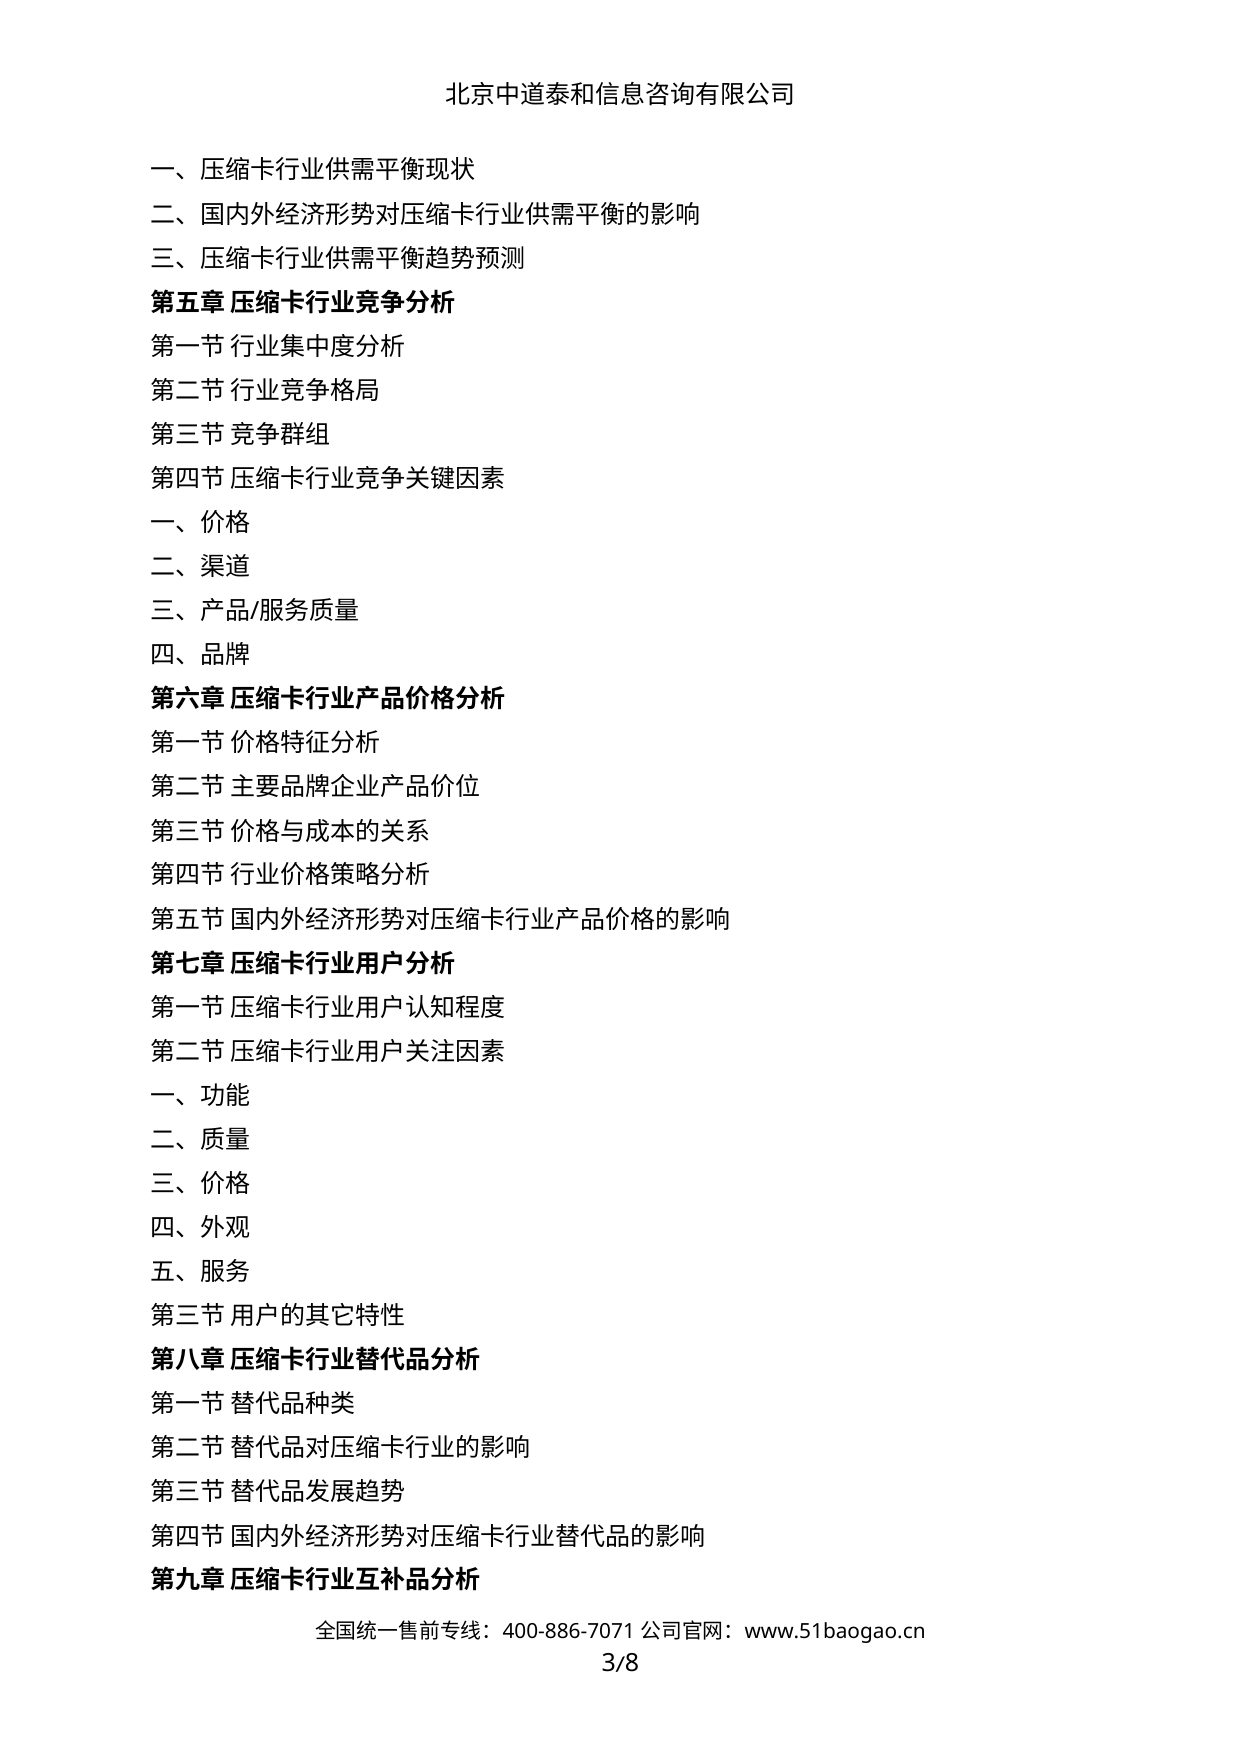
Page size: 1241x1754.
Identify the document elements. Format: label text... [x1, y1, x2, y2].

text 第二节 行业竞争格局 [150, 370, 1090, 407]
text 第一节 价格特征分析 [150, 723, 1090, 759]
text 第三节 替代品发展趋势 [150, 1472, 1090, 1508]
text 三、压缩卡行业供需平衡趋势预测 [150, 238, 1090, 274]
text 二、国内外经济形势对压缩卡行业供需平衡的影响 [150, 194, 1090, 230]
text 二、渠道 [150, 547, 1090, 583]
text 第一节 压缩卡行业用户认知程度 [150, 987, 1090, 1023]
text 第五章 压缩卡行业竞争分析 [150, 282, 1090, 318]
text 第九章 压缩卡行业互补品分析 [150, 1560, 1090, 1596]
text 二、质量 [150, 1119, 1090, 1156]
text 第三节 竞争群组 [150, 414, 1090, 451]
text 第四节 行业价格策略分析 [150, 855, 1090, 891]
text 第一节 替代品种类 [150, 1384, 1090, 1420]
text 第三节 用户的其它特性 [150, 1296, 1090, 1332]
text 第四节 压缩卡行业竞争关键因素 [150, 458, 1090, 495]
text 第五节 国内外经济形势对压缩卡行业产品价格的影响 [150, 899, 1090, 935]
text 一、价格 [150, 502, 1090, 539]
text 第二节 压缩卡行业用户关注因素 [150, 1031, 1090, 1067]
text 一、压缩卡行业供需平衡现状 [150, 150, 1090, 186]
text 三、产品/服务质量 [150, 591, 1090, 627]
text 第一节 行业集中度分析 [150, 326, 1090, 362]
text 第八章 压缩卡行业替代品分析 [150, 1340, 1090, 1376]
text 一、功能 [150, 1075, 1090, 1112]
text 第三节 价格与成本的关系 [150, 811, 1090, 847]
text 第四节 国内外经济形势对压缩卡行业替代品的影响 [150, 1516, 1090, 1552]
text 第二节 主要品牌企业产品价位 [150, 767, 1090, 803]
text 四、品牌 [150, 635, 1090, 671]
text 五、服务 [150, 1252, 1090, 1288]
text 三、价格 [150, 1163, 1090, 1200]
text 第六章 压缩卡行业产品价格分析 [150, 679, 1090, 715]
text 第二节 替代品对压缩卡行业的影响 [150, 1428, 1090, 1464]
text 第七章 压缩卡行业用户分析 [150, 943, 1090, 979]
text 四、外观 [150, 1207, 1090, 1244]
